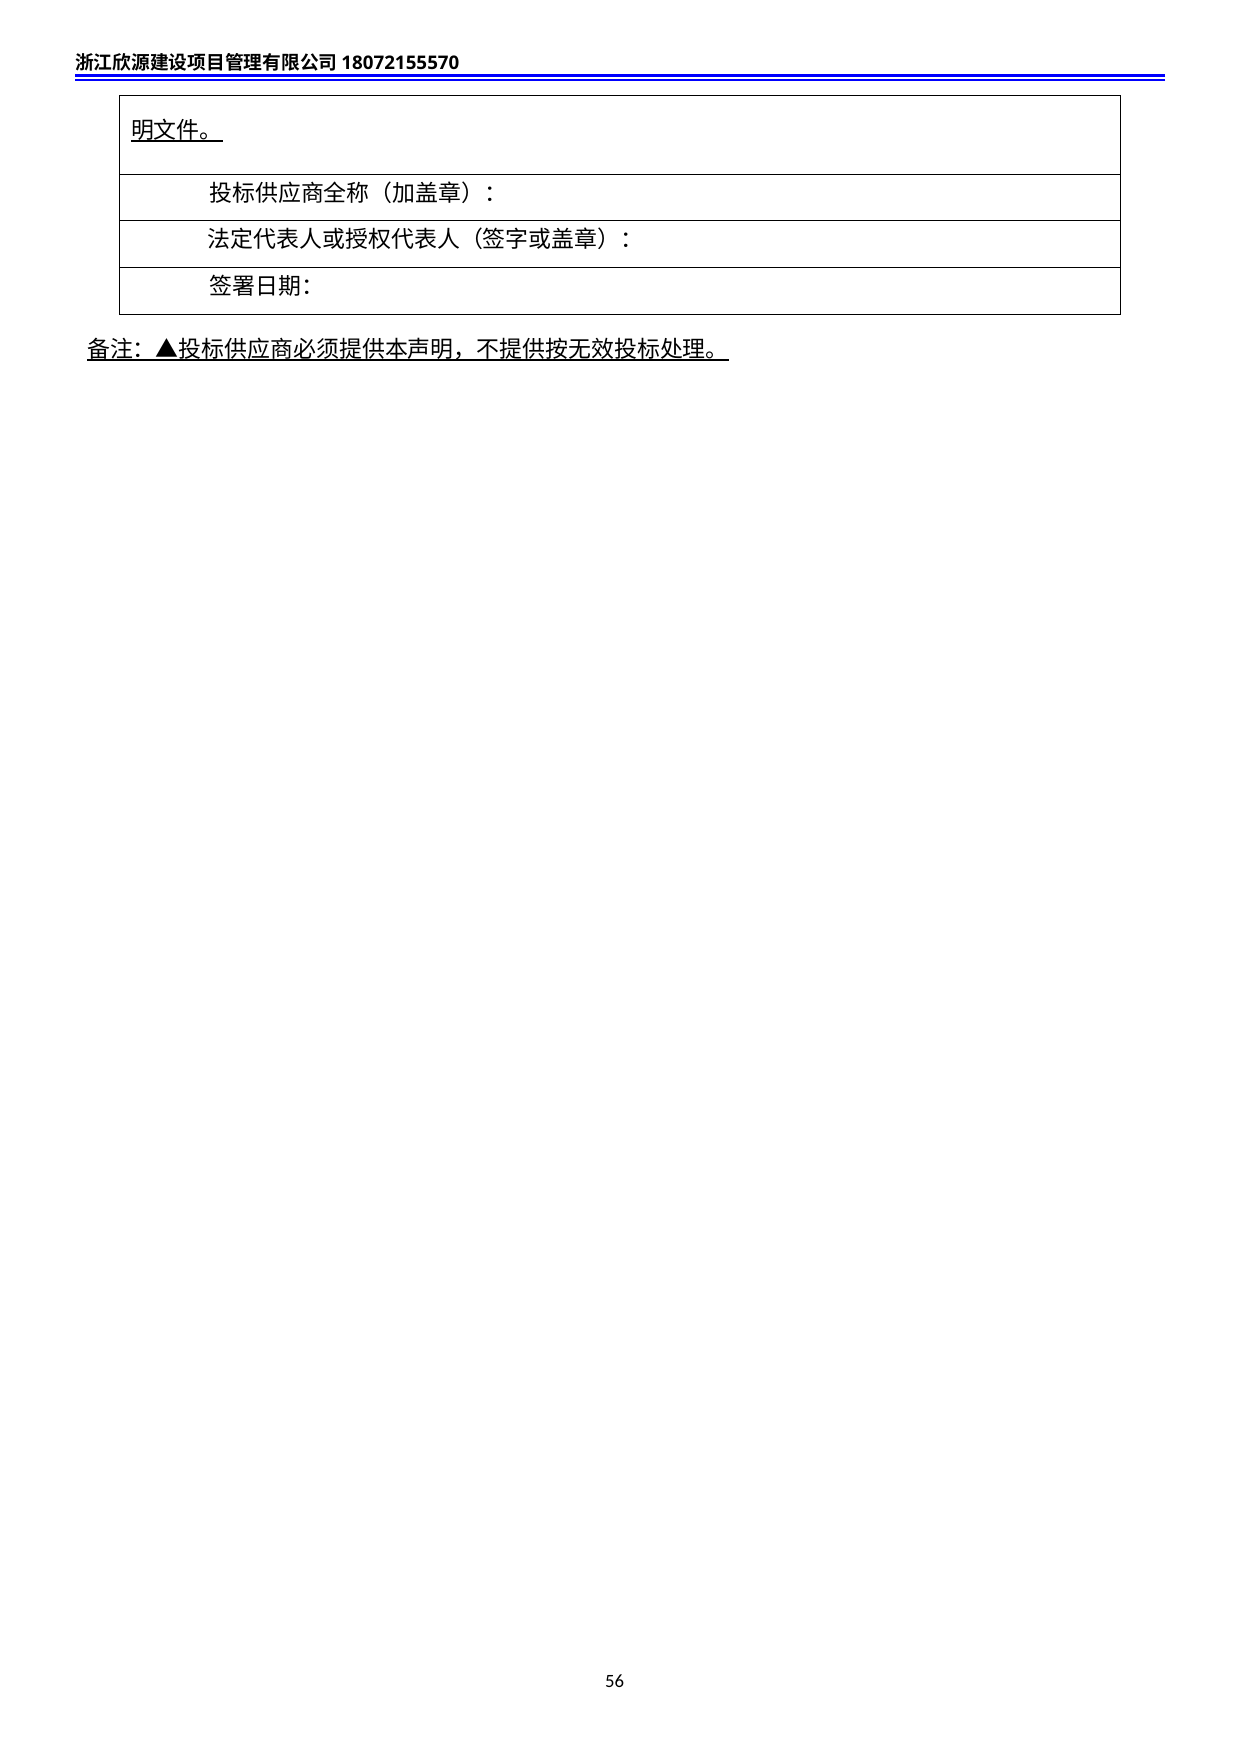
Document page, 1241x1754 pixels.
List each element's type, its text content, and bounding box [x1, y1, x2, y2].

table_cell 签署日期： [120, 268, 1120, 314]
text 备注：▲投标供应商必须提供本声明，不提供按无效投标处理。 [75, 315, 1165, 380]
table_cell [120, 96, 1120, 173]
table_cell 法定代表人或授权代表人（签字或盖章）： [120, 221, 1120, 267]
table_cell 投标供应商全称（加盖章）： [120, 175, 1120, 220]
